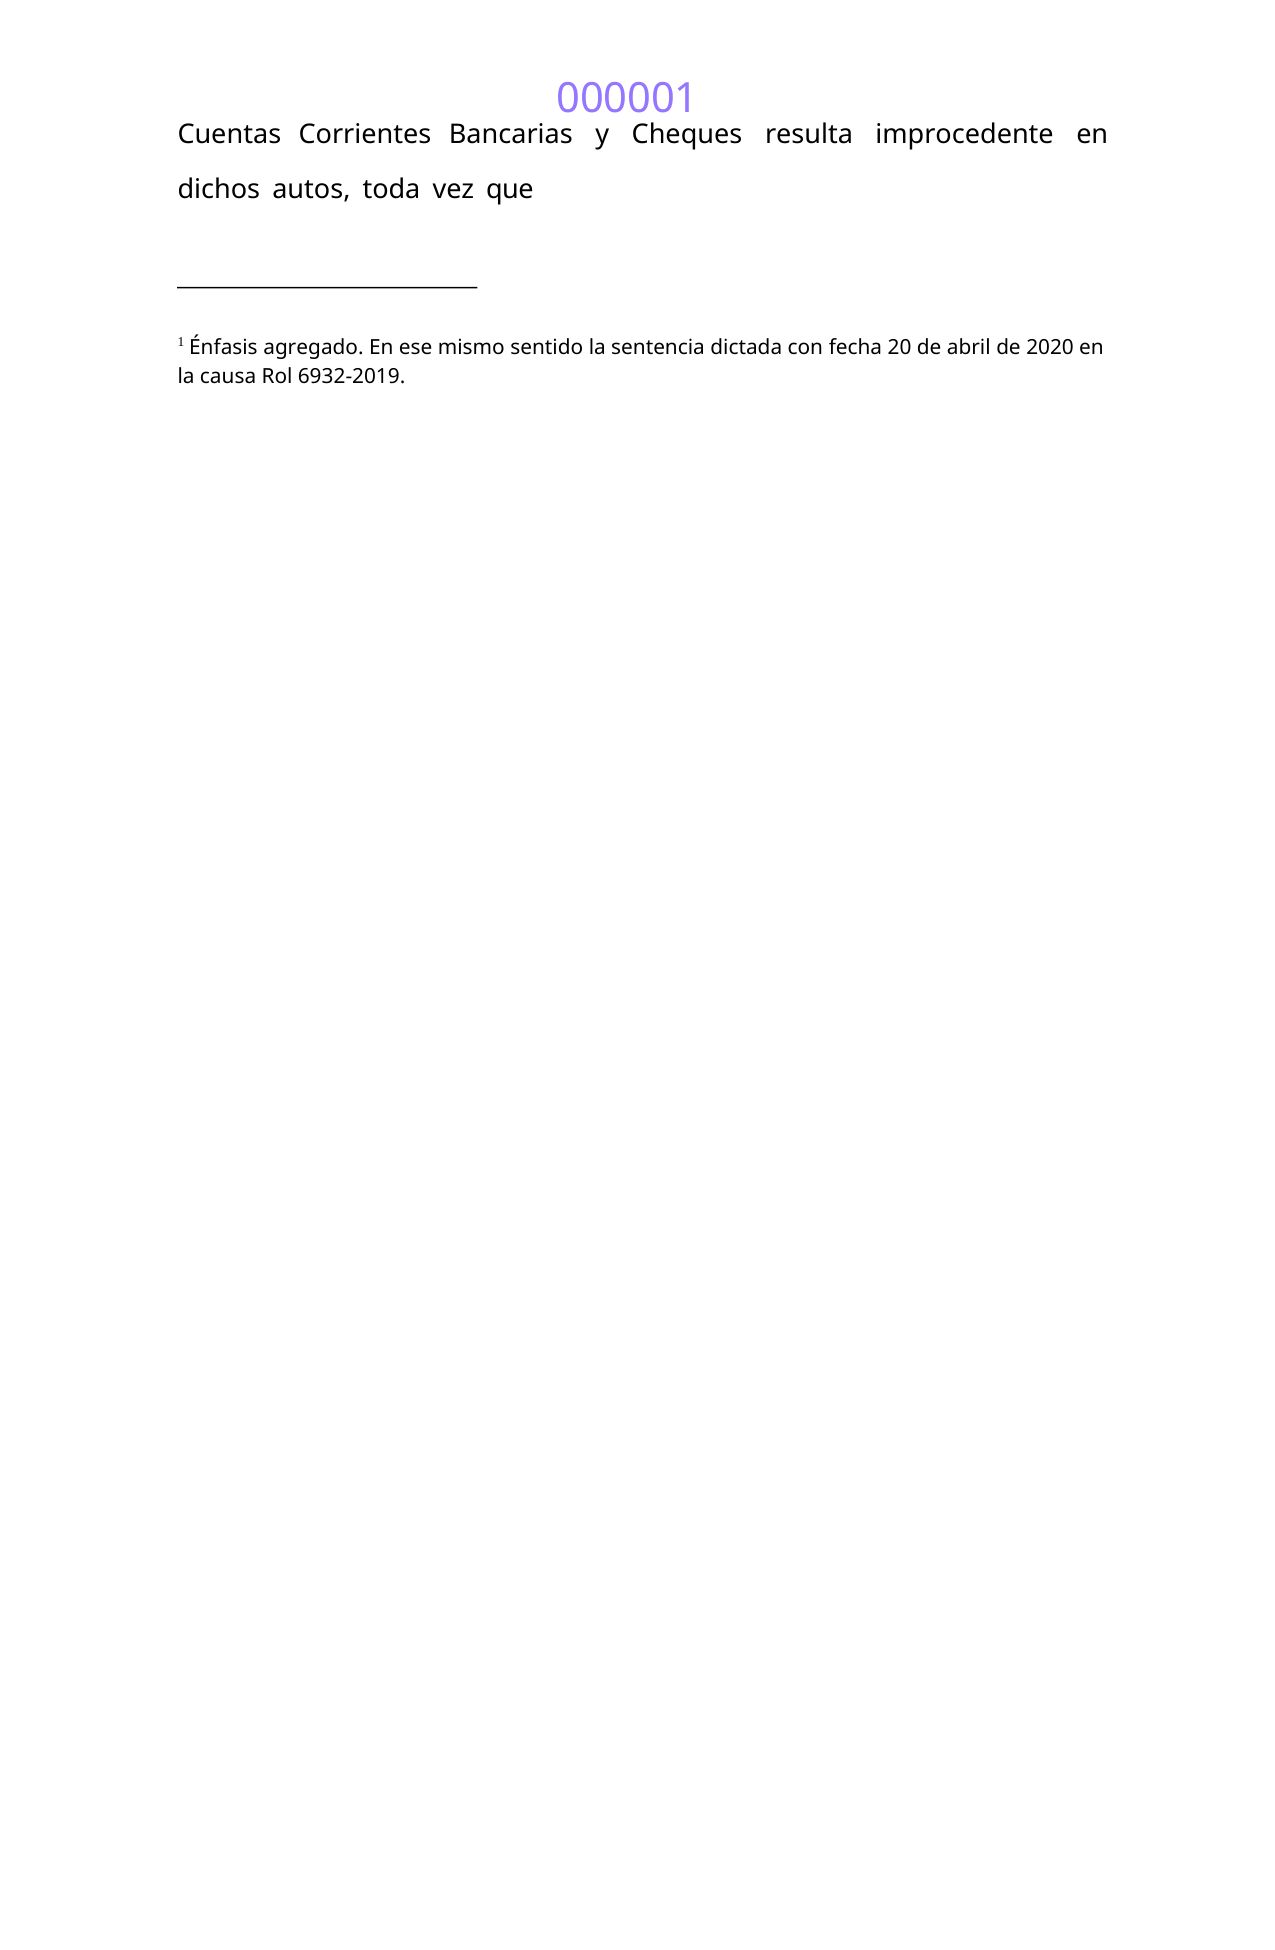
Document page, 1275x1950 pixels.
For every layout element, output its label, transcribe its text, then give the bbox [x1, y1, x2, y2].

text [177, 114, 1108, 207]
text 1 Énfasis agregado. En ese mismo sentido la sentencia dictada con fecha 20 de abril de 2020 en la causa Rol 6932-2019. [177, 332, 1124, 389]
